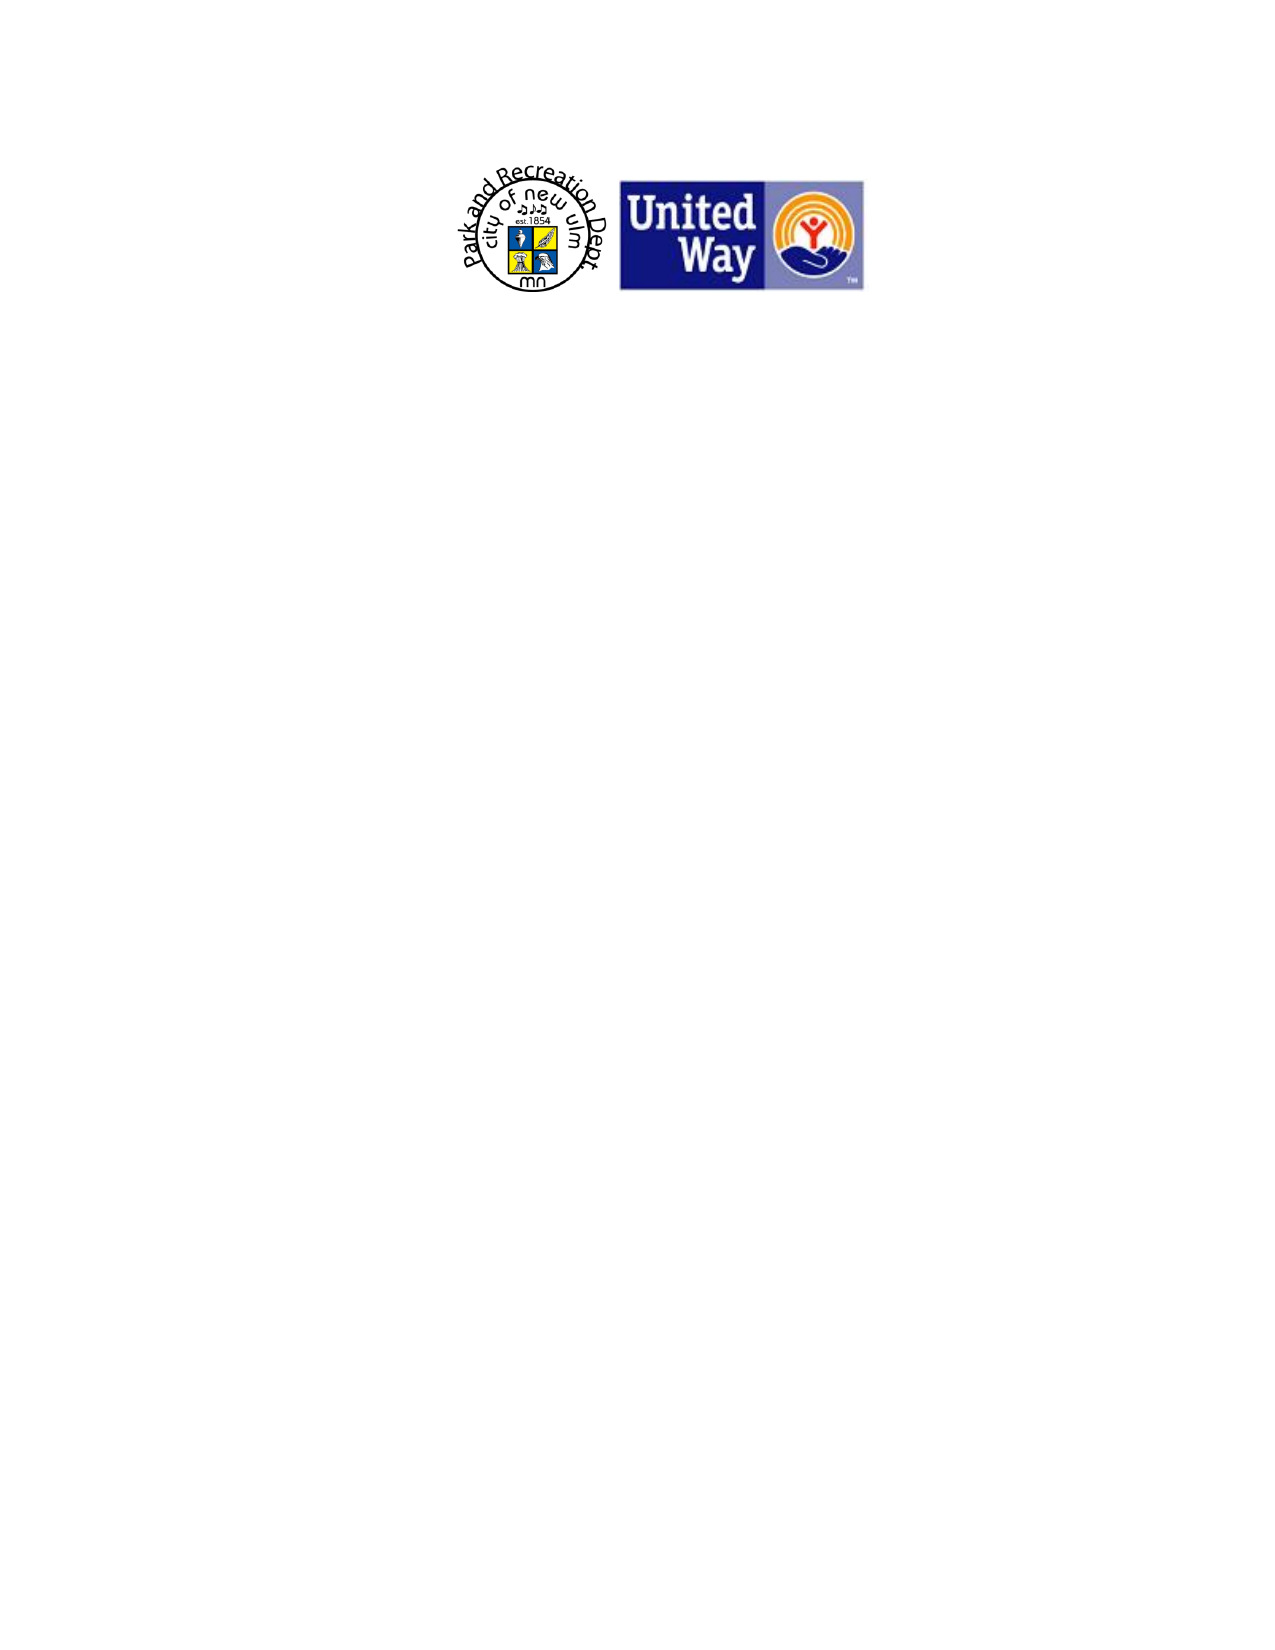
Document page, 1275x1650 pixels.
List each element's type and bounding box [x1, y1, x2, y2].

picture [450, 150, 869, 292]
